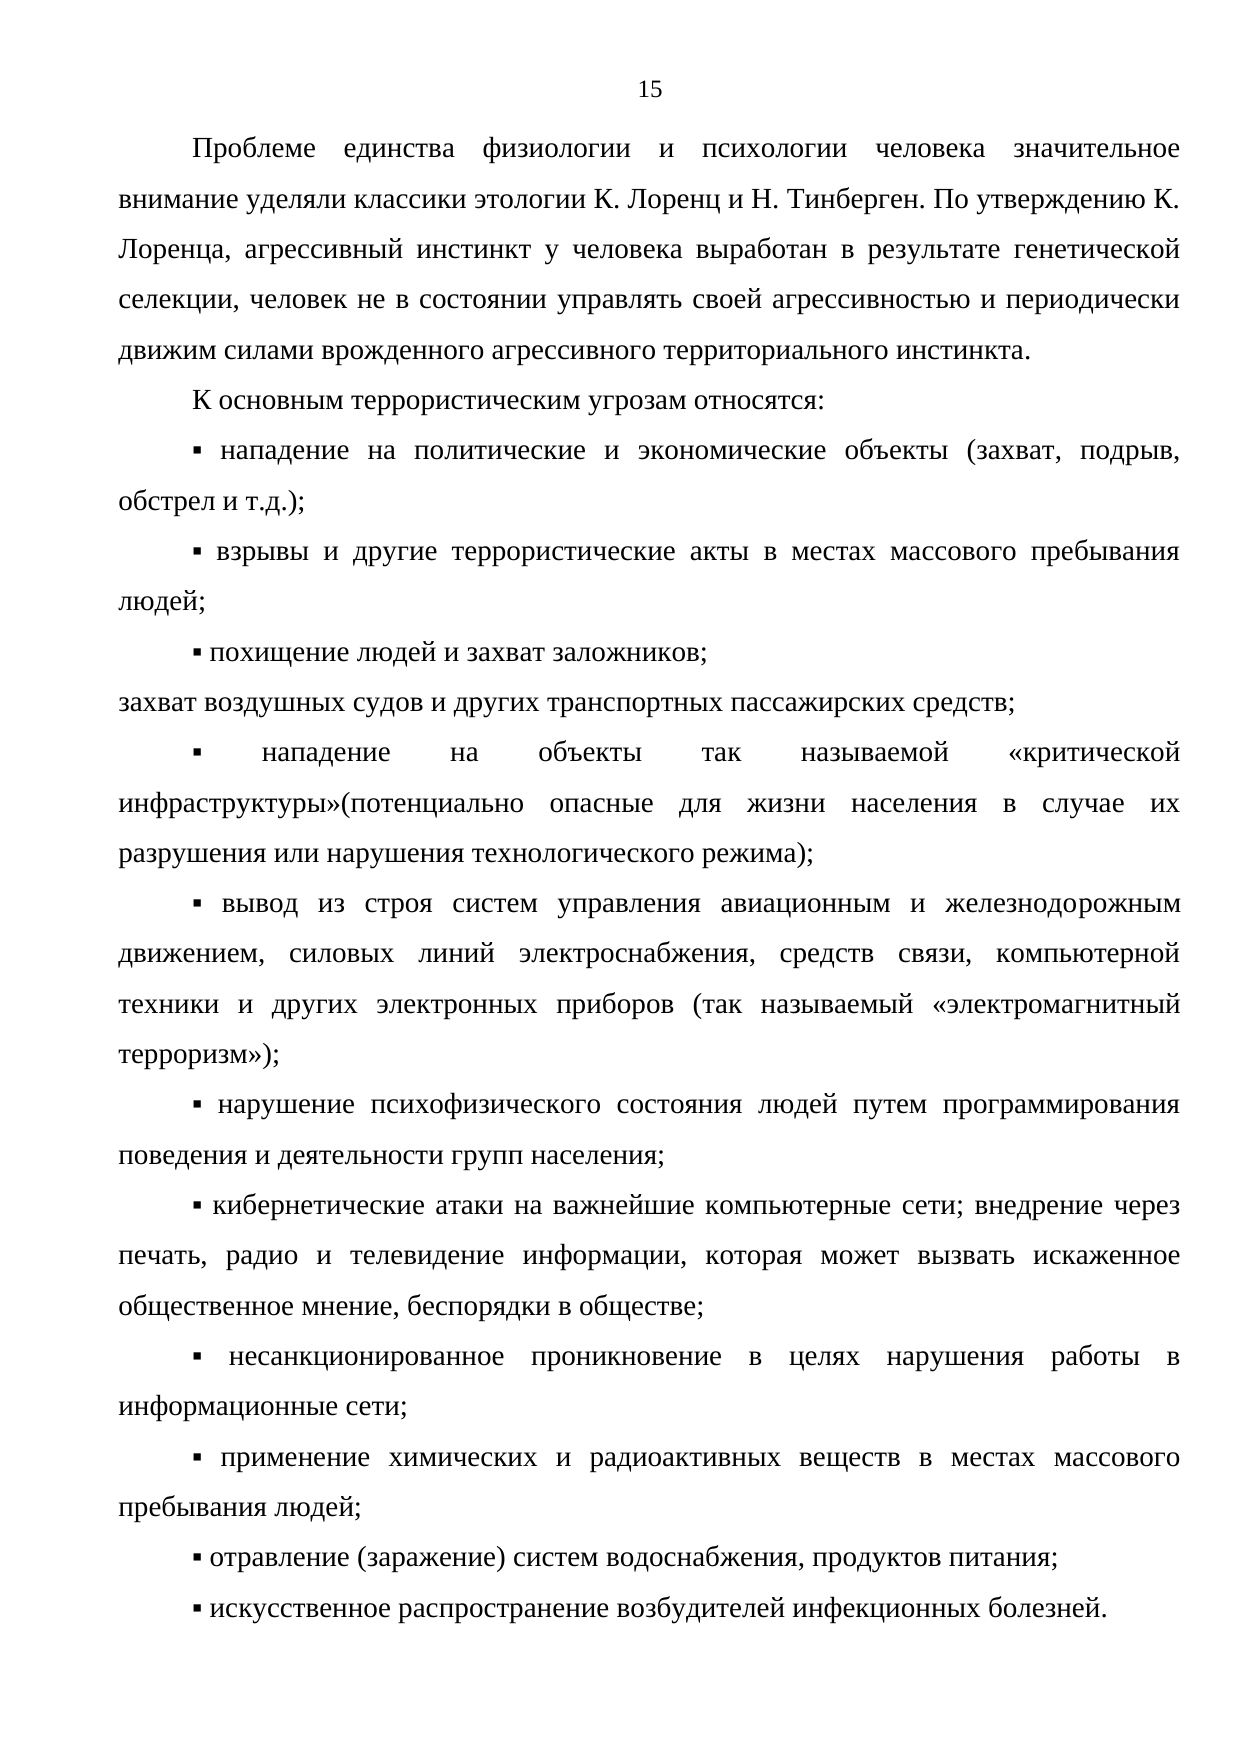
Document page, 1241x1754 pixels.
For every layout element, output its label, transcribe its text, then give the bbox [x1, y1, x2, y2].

text ▪ взрывы и другие террористические акты в местах массового пребывания людей; [118, 533, 1181, 617]
text ▪ кибернетические атаки на важнейшие компьютерные сети; внедрение через печать, радио и телевидение информации, которая может вызвать искаженное общественное мнение, беспорядки в обществе; [118, 1187, 1181, 1321]
text ▪ нападение на политические и экономические объекты (захват, подрыв, обстрел и т.д.); [118, 432, 1181, 516]
text ▪ искусственное распространение возбудителей инфекционных болезней. [118, 1590, 1181, 1623]
text К основным террористическим угрозам относятся: [118, 382, 1181, 416]
text ▪ вывод из строя систем управления авиационным и железнодорожным движением, силовых линий электроснабжения, средств связи, компьютерной техники и других электронных приборов (так называемый «электромагнитный терроризм»); [118, 885, 1181, 1070]
text ▪ нарушение психофизического состояния людей путем программирования поведения и деятельности групп населения; [118, 1087, 1181, 1170]
text ▪ отравление (заражение) систем водоснабжения, продуктов питания; [118, 1539, 1181, 1573]
text захват воздушных судов и других транспортных пассажирских средств; [118, 684, 1181, 718]
text ▪ похищение людей и захват заложников; [118, 634, 1181, 667]
text Проблеме единства физиологии и психологии человека значительное внимание уделяли классики этологии К. Лоренц и Н. Тинберген. По утверждению К. Лоренца, агрессивный инстинкт у человека выработан в результате генетической селекции, человек не в состоянии управлять своей агрессивностью и периодически движим силами врожденного агрессивного территориального инстинкта. [118, 131, 1181, 365]
text ▪ применение химических и радиоактивных веществ в местах массового пребывания людей; [118, 1439, 1181, 1523]
text ▪ нападение на объекты так называемой «критической инфраструктуры»(потенциально опасные для жизни населения в случае их разрушения или нарушения технологического режима); [118, 734, 1181, 868]
text ▪ несанкционированное проникновение в целях нарушения работы в информационные сети; [118, 1338, 1181, 1422]
